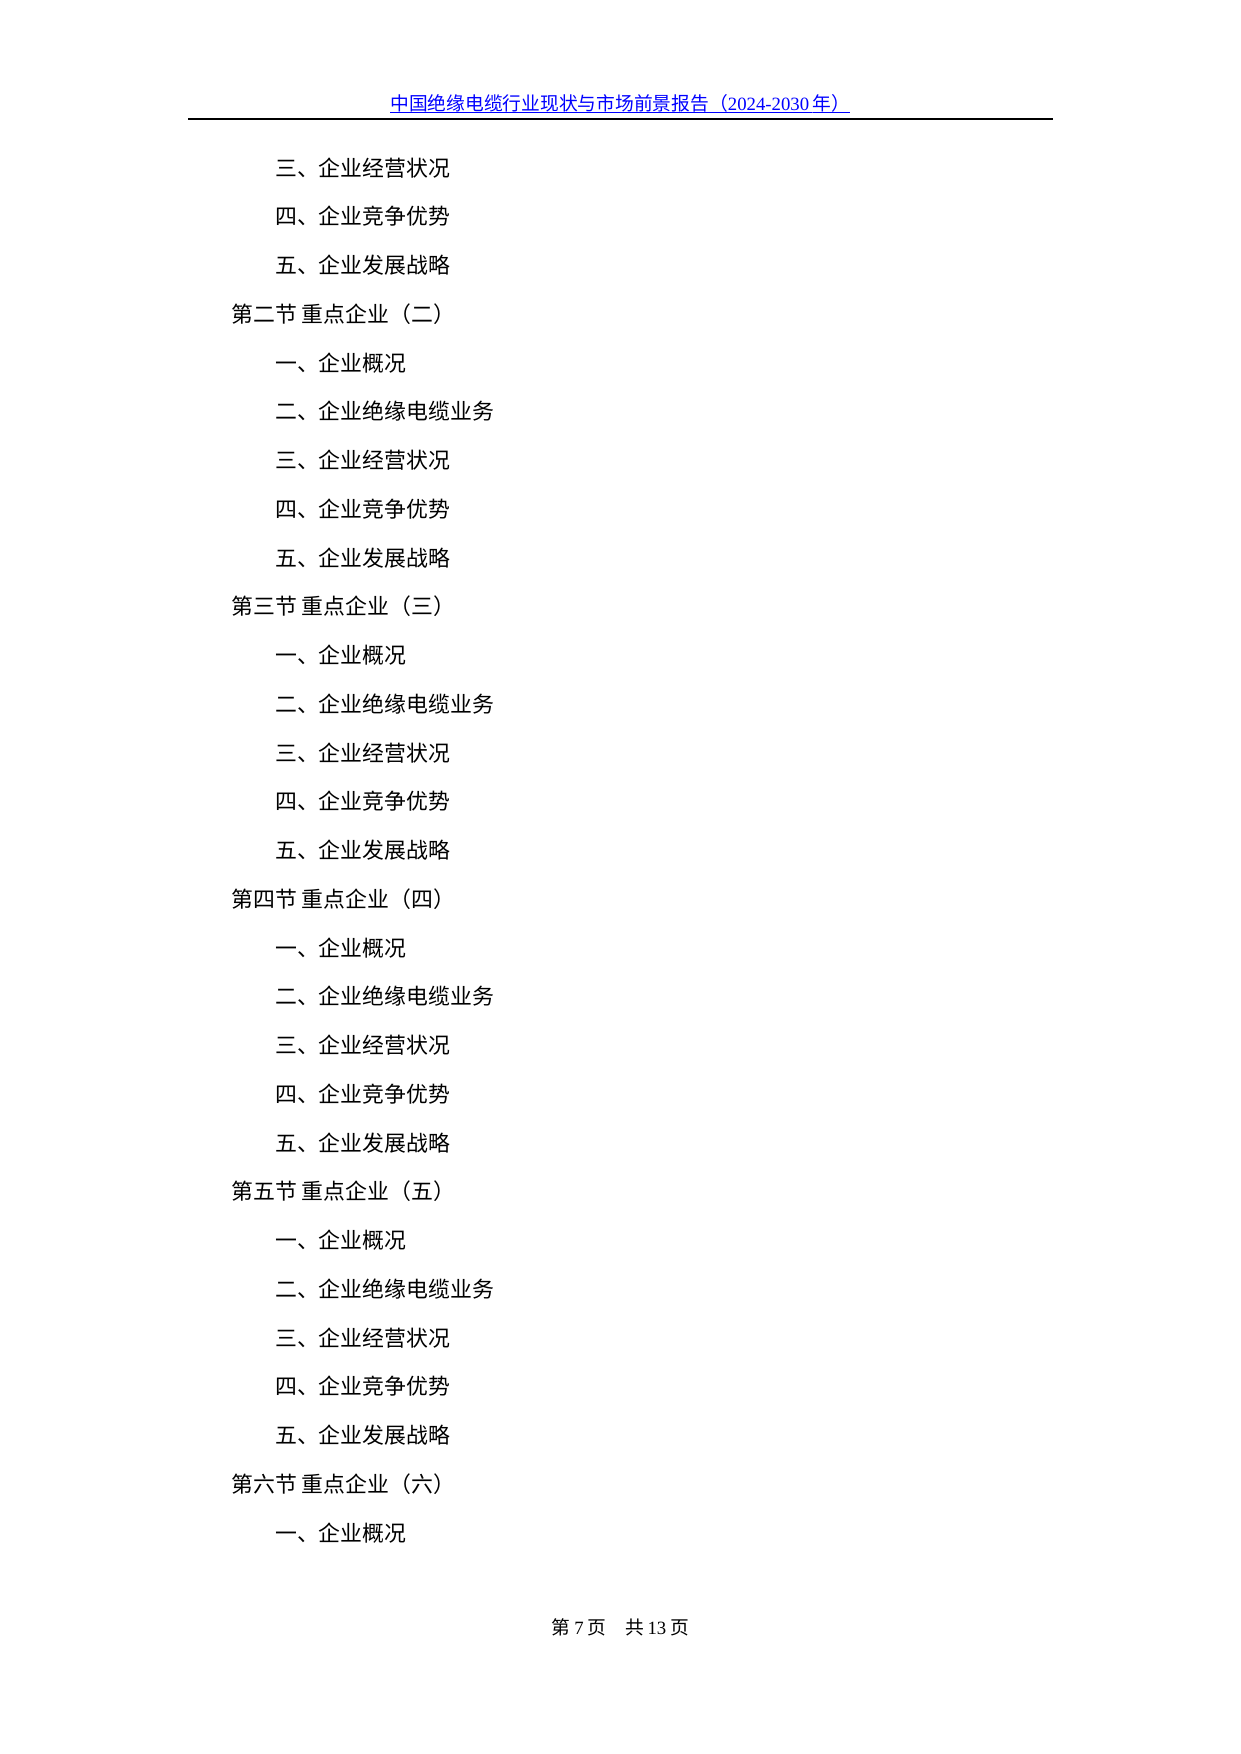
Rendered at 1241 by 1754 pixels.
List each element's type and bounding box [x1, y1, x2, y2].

text [187, 150, 1053, 1548]
